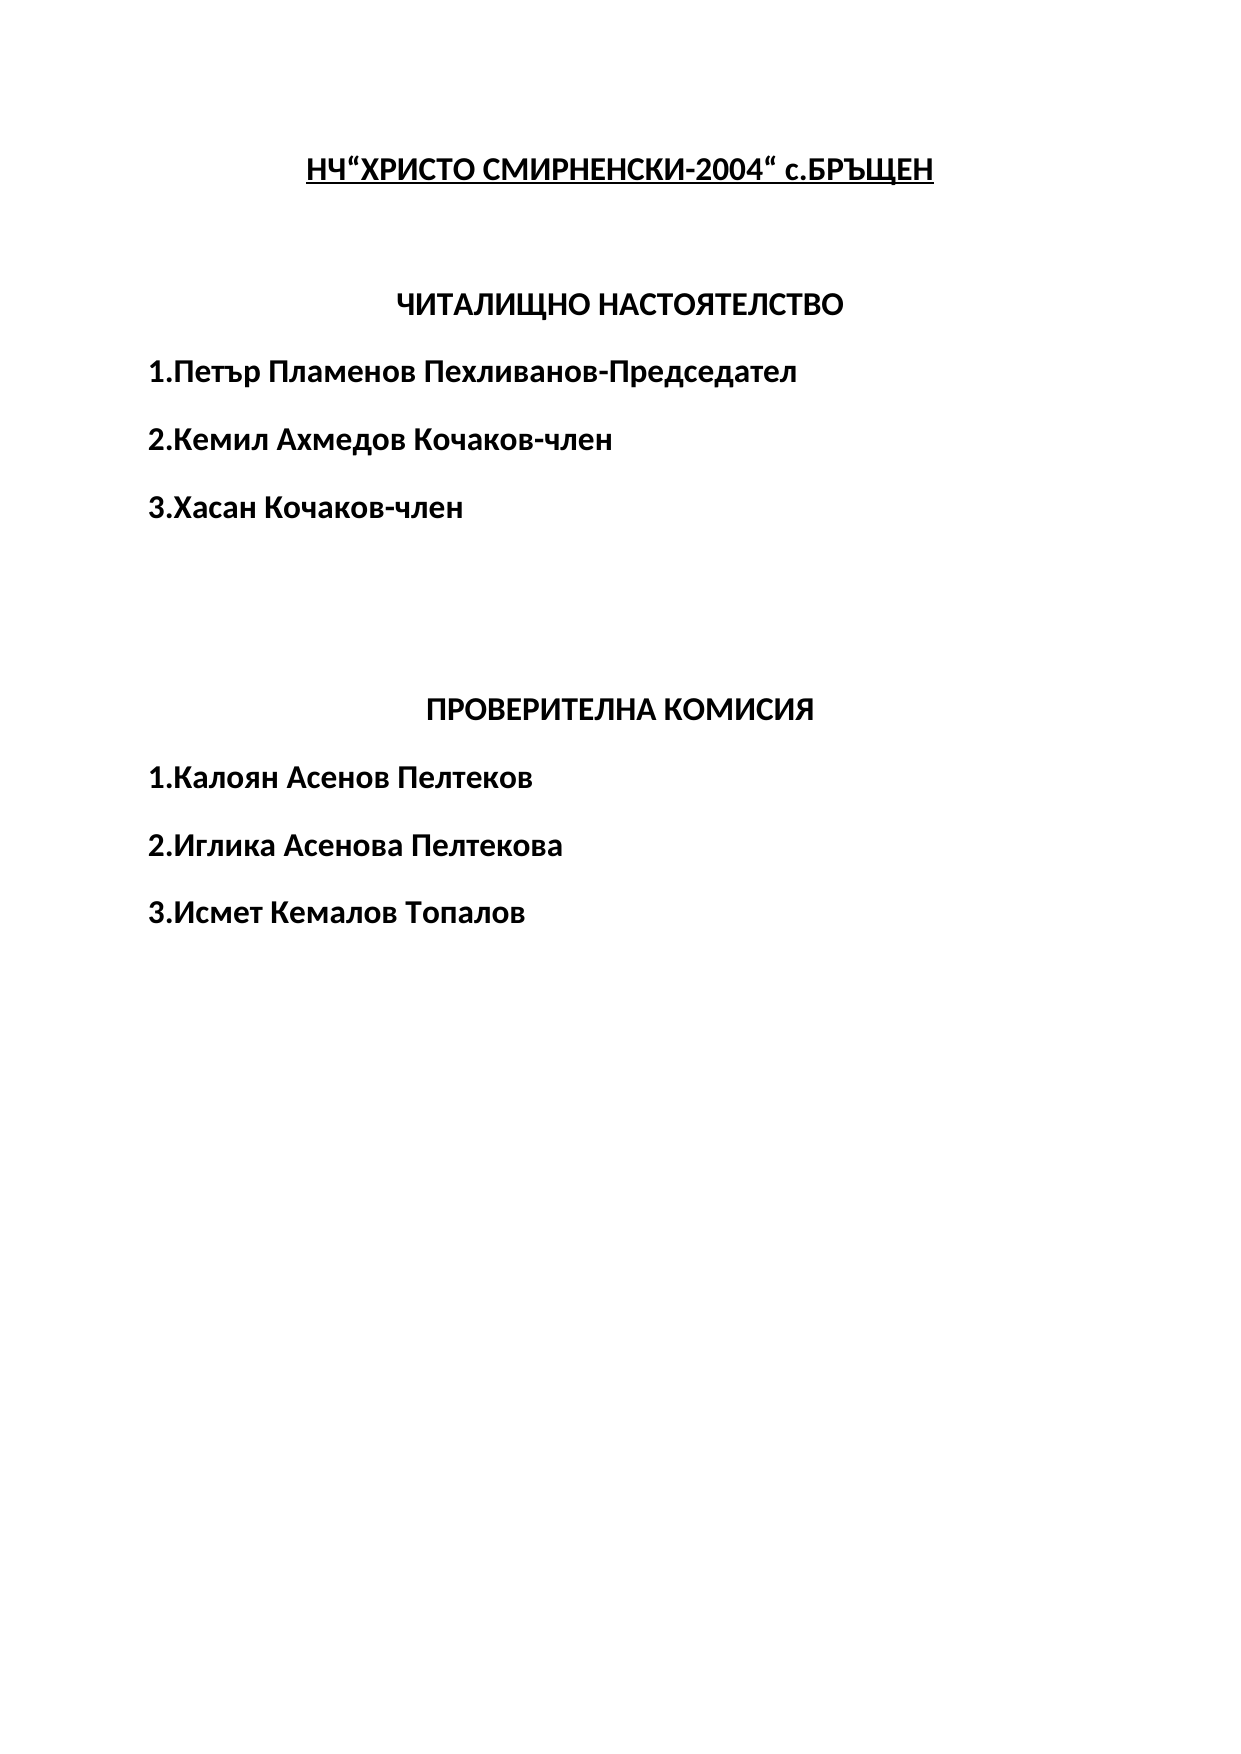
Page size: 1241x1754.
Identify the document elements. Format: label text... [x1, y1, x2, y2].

text 1.Петър Пламенов Пехливанов-Председател [148, 350, 1093, 391]
text ЧИТАЛИЩНО НАСТОЯТЕЛСТВО [148, 283, 1093, 323]
text 2.Кемил Ахмедов Кочаков-член [148, 418, 1093, 459]
text 2.Иглика Асенова Пелтекова [148, 824, 1093, 864]
text 3.Исмет Кемалов Топалов [148, 891, 1093, 932]
text 3.Хасан Кочаков-член [148, 486, 1093, 526]
text НЧ“ХРИСТО СМИРНЕНСКИ-2004“ с.БРЪЩЕН [148, 148, 1093, 188]
text 1.Калоян Асенов Пелтеков [148, 756, 1093, 797]
text ПРОВЕРИТЕЛНА КОМИСИЯ [148, 688, 1093, 729]
